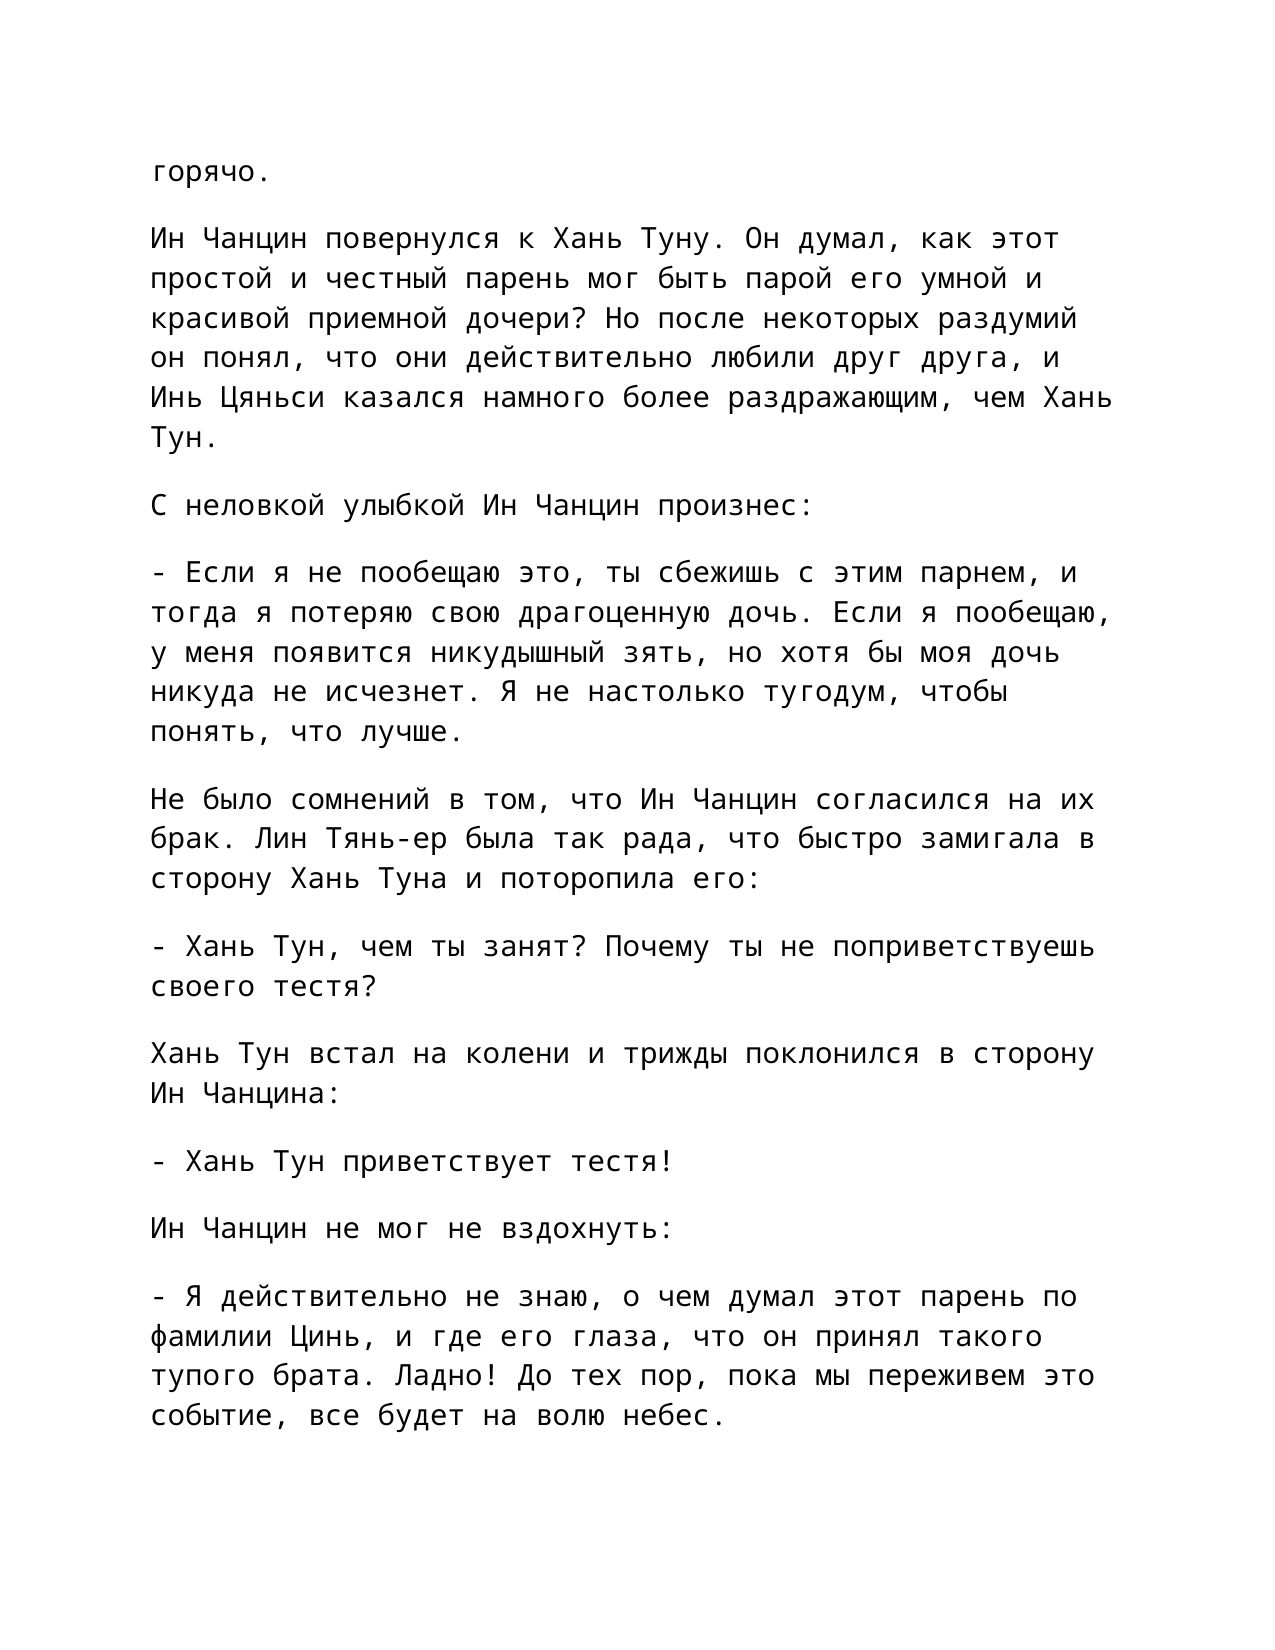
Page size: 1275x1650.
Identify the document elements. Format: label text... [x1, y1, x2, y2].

text Ин Чанцин не мог не вздохнуть: [150, 1208, 1125, 1247]
text - Если я не пообещаю это, ты сбежишь с этим парнем, и тогда я потеряю свою драгоценную дочь. Если я пообещаю, у меня появится никудышный зять, но хотя бы моя дочь никуда не исчезнет. Я не настолько тугодум, чтобы понять, что лучше. [150, 552, 1125, 750]
text - Хань Тун приветствует тестя! [150, 1140, 1125, 1179]
text - Хань Тун, чем ты занят? Почему ты не поприветствуешь своего тестя? [150, 925, 1125, 1004]
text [150, 150, 1125, 190]
text - Я действительно не знаю, о чем думал этот парень по фамилии Цинь, и где его глаза, что он принял такого тупого брата. Ладно! До тех пор, пока мы переживем это событие, все будет на волю небес. [150, 1275, 1125, 1434]
text Хань Тун встал на колени и трижды поклонился в сторону Ин Чанцина: [150, 1032, 1125, 1112]
text Ин Чанцин повернулся к Хань Туну. Он думал, как этот простой и честный парень мог быть парой его умной и красивой приемной дочери? Но после некоторых раздумий он понял, что они действительно любили друг друга, и Инь Цяньси казался намного более раздражающим, чем Хань Тун. [150, 218, 1125, 456]
text Не было сомнений в том, что Ин Чанцин согласился на их брак. Лин Тянь-ер была так рада, что быстро замигала в сторону Хань Туна и поторопила его: [150, 778, 1125, 897]
text С неловкой улыбкой Ин Чанцин произнес: [150, 484, 1125, 523]
